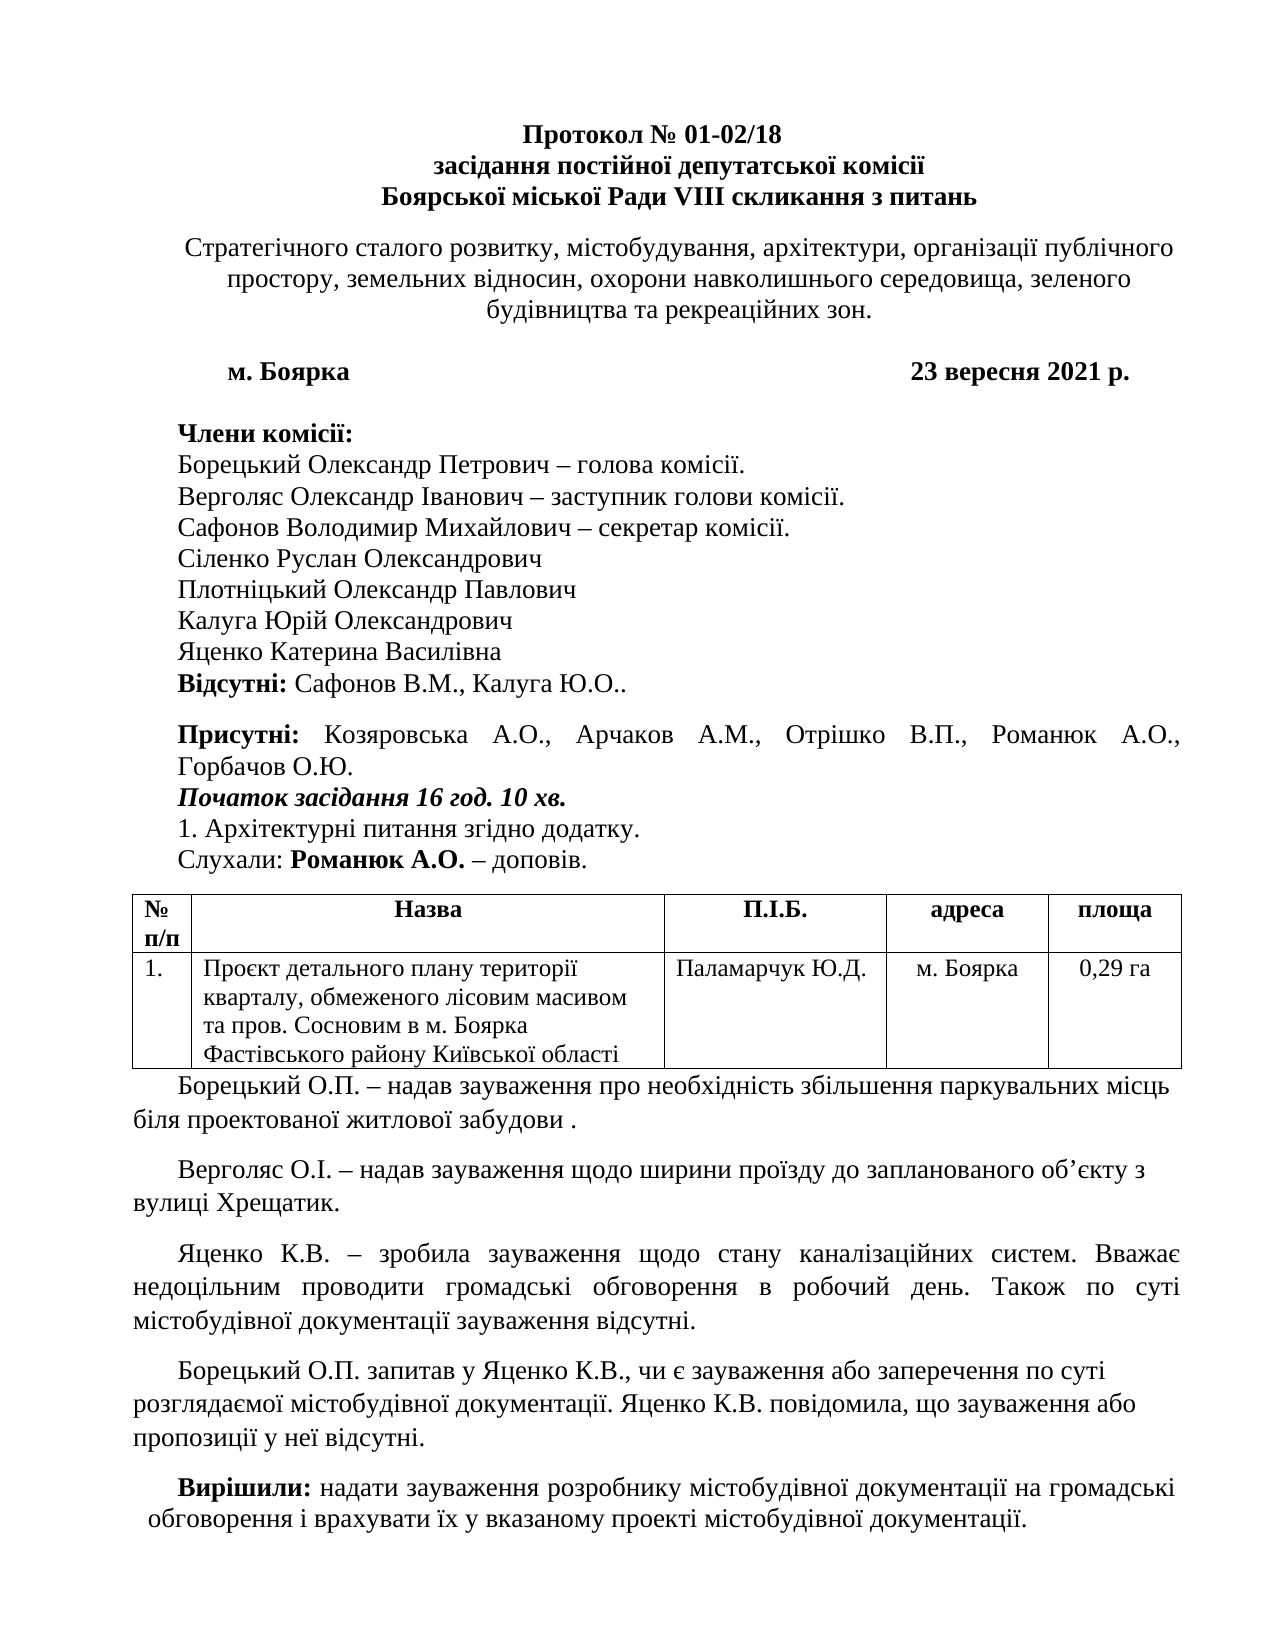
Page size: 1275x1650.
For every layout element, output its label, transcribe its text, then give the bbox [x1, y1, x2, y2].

text 1. Архітектурні питання згідно додатку. [177, 812, 1181, 843]
table_cell Проєкт детального плану території кварталу, обмеженого лісовим масивом та пров. Сосновим в м. Боярка Фастівського району Київської області [192, 953, 664, 1068]
table_cell 0,29 га [1049, 953, 1181, 1068]
text Яценко Катерина Василівна [177, 636, 1181, 667]
text Відсутні: Сафонов В.М., Калуга Ю.О.. [177, 667, 1181, 698]
table_header Назва [192, 895, 664, 952]
text Боярської міської Ради VІІІ скликання з питань [177, 180, 1181, 212]
text Сафонов Володимир Михайлович – секретар комісії. [177, 511, 1181, 542]
table_cell Паламарчук Ю.Д. [665, 953, 886, 1068]
text Верголяс Олександр Іванович – заступник голови комісії. [177, 480, 1181, 511]
table_cell 1. [133, 953, 191, 1068]
text засідання постійної депутатської комісії [177, 149, 1181, 180]
text Борецький О.П. запитав у Яценко К.В., чи є зауваження або заперечення по суті розглядаємої містобудівної документації. Яценко К.В. повідомила, що зауваження або пропозиції у неї відсутні. [133, 1354, 1181, 1452]
text Калуга Юрій Олександрович [177, 604, 1181, 636]
text Сіленко Руслан Олександрович [177, 542, 1181, 573]
text Початок засідання 16 год. 10 хв. [177, 781, 1181, 812]
text Верголяс О.І. – надав зауваження щодо ширини проїзду до запланованого об’єкту з вулиці Хрещатик. [133, 1153, 1181, 1218]
table_header П.І.Б. [665, 895, 886, 952]
text Вирішили: надати зауваження розробнику містобудівної документації на громадські обговорення і врахувати їх у вказаному проекті містобудівної документації. [148, 1471, 1176, 1533]
table_header адреса [887, 895, 1048, 952]
text Борецький О.П. – надав зауваження про необхідність збільшення паркувальних місць біля проектованої житлової забудови . [133, 1069, 1181, 1134]
text Слухали: Романюк А.О. – доповів. [177, 843, 1181, 874]
text м. Боярка 23 вересня 2021 р. [177, 355, 1181, 386]
text Стратегічного сталого розвитку, містобудування, архітектури, організації публічного простору, земельних відносин, охорони навколишнього середовища, зеленого будівництва та рекреаційних зон. [177, 231, 1181, 324]
text Борецький Олександр Петрович – голова комісії. [177, 449, 1181, 480]
text Присутні: Козяровська А.О., Арчаков А.М., Отрішко В.П., Романюк А.О., Горбачов О.Ю. [177, 719, 1181, 781]
table_header площа [1049, 895, 1181, 952]
table_cell м. Боярка [887, 953, 1048, 1068]
text Члени комісії: [177, 417, 1181, 449]
table_header № п/п [133, 895, 191, 952]
text Яценко К.В. – зробила зауваження щодо стану каналізаційних систем. Вважає недоцільним проводити громадські обговорення в робочий день. Також по суті містобудівної документації зауваження відсутні. [133, 1237, 1181, 1335]
text Плотніцький Олександр Павлович [177, 573, 1181, 604]
text Протокол № 01-02/18 [177, 118, 1221, 149]
